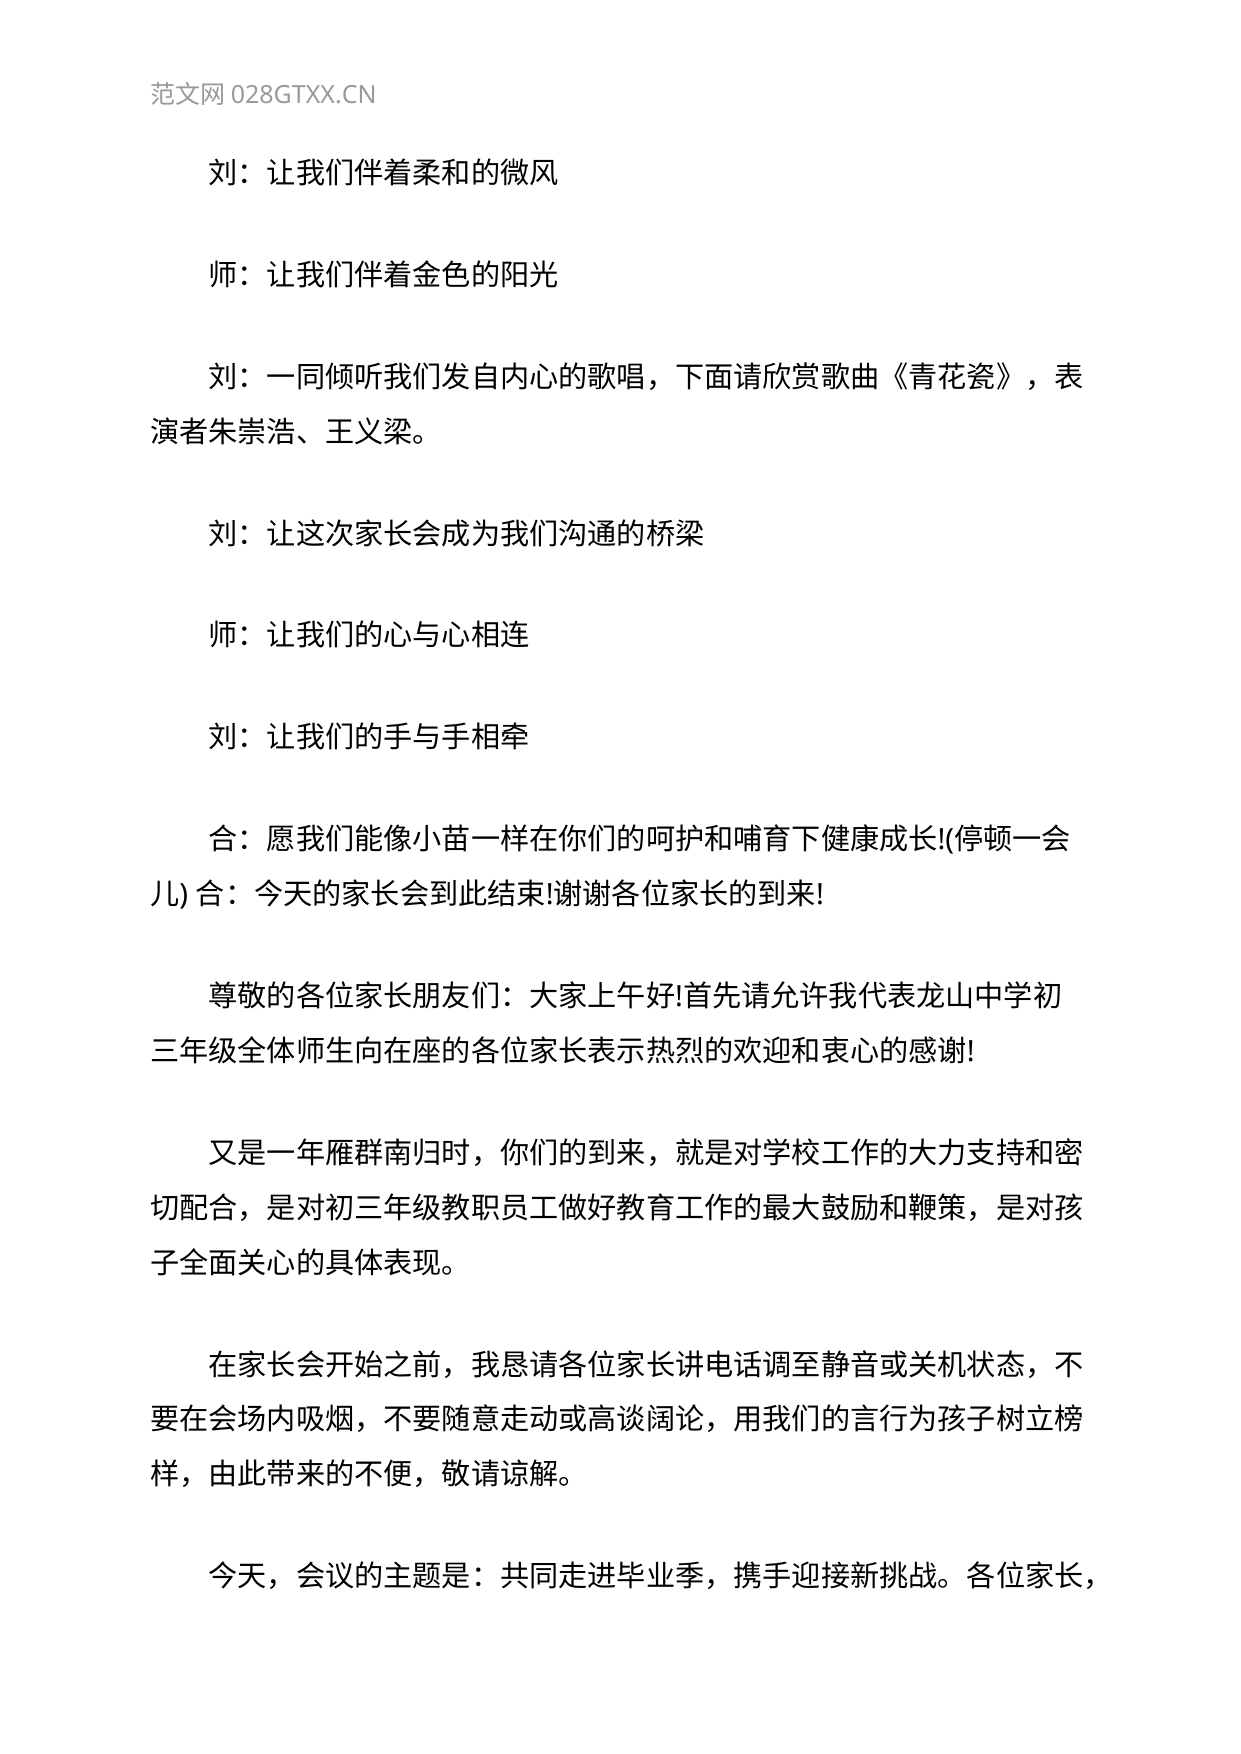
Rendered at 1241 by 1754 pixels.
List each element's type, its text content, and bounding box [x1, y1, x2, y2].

text 尊敬的各位家长朋友们：大家上午好!首先请允许我代表龙山中学初三年级全体师生向在座的各位家长表示热烈的欢迎和衷心的感谢! [150, 972, 1090, 1070]
text 刘：一同倾听我们发自内心的歌唱，下面请欣赏歌曲《青花瓷》，表演者朱崇浩、王义梁。 [150, 353, 1090, 451]
text 刘：让我们伴着柔和的微风 [150, 150, 1090, 192]
text 刘：让这次家长会成为我们沟通的桥梁 [150, 510, 1090, 552]
text 刘：让我们的手与手相牵 [150, 714, 1090, 756]
text 又是一年雁群南归时，你们的到来，就是对学校工作的大力支持和密切配合，是对初三年级教职员工做好教育工作的最大鼓励和鞭策，是对孩子全面关心的具体表现。 [150, 1129, 1090, 1282]
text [150, 1553, 1090, 1595]
text 师：让我们伴着金色的阳光 [150, 252, 1090, 294]
text 合：愿我们能像小苗一样在你们的呵护和哺育下健康成长!(停顿一会儿) 合：今天的家长会到此结束!谢谢各位家长的到来! [150, 816, 1090, 913]
text 师：让我们的心与心相连 [150, 612, 1090, 654]
text 在家长会开始之前，我恳请各位家长讲电话调至静音或关机状态，不要在会场内吸烟，不要随意走动或高谈阔论，用我们的言行为孩子树立榜样，由此带来的不便，敬请谅解。 [150, 1341, 1090, 1493]
